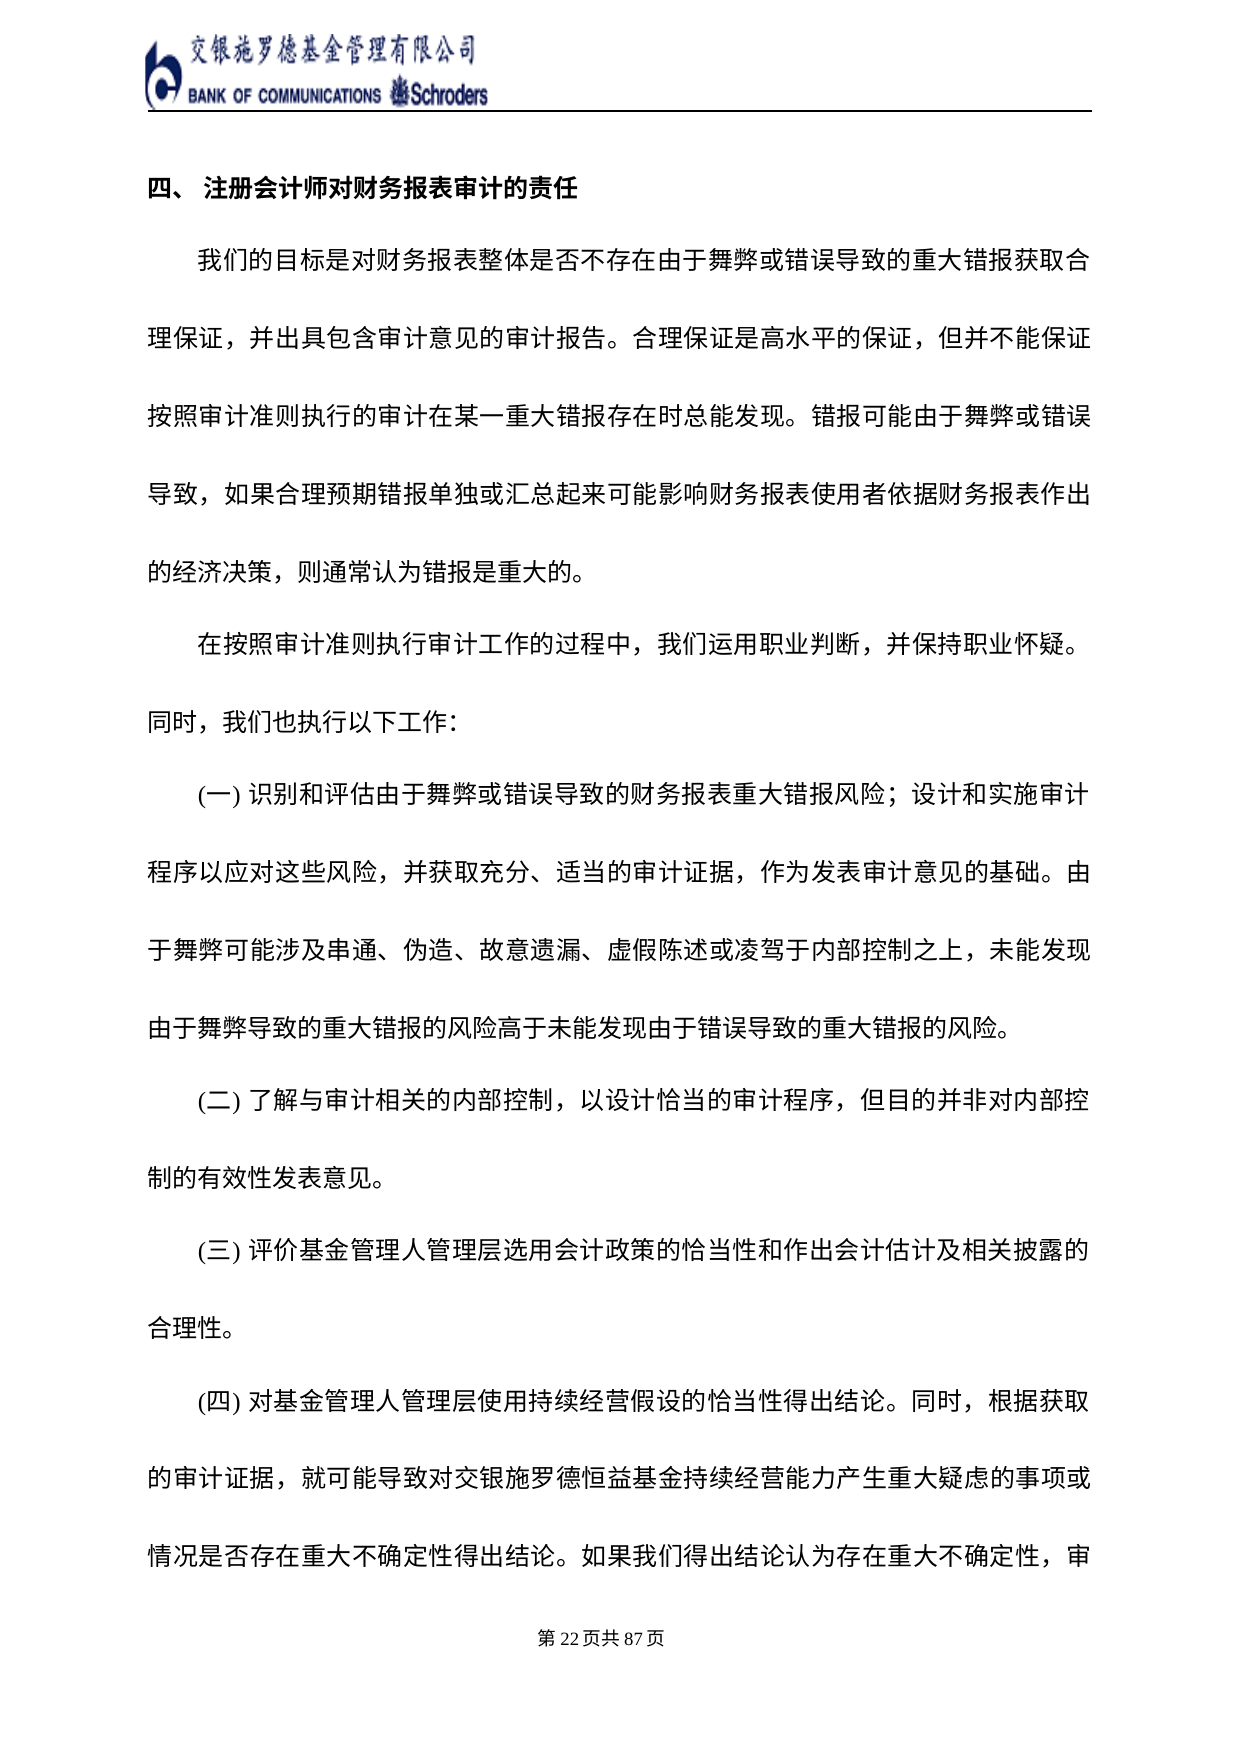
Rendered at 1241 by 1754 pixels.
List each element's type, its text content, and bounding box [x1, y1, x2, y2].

text 在按照审计准则执行审计工作的过程中，我们运用职业判断，并保持职业怀疑。同时，我们也执行以下工作： [148, 610, 1092, 753]
text (一) 识别和评估由于舞弊或错误导致的财务报表重大错报风险；设计和实施审计程序以应对这些风险，并获取充分、适当的审计证据，作为发表审计意见的基础。由于舞弊可能涉及串通、伪造、故意遗漏、虚假陈述或凌驾于内部控制之上，未能发现由于舞弊导致的重大错报的风险高于未能发现由于错误导致的重大错报的风险。 [148, 760, 1092, 1059]
picture [145, 34, 488, 110]
text (二) 了解与审计相关的内部控制，以设计恰当的审计程序，但目的并非对内部控制的有效性发表意见。 [148, 1066, 1092, 1209]
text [148, 1367, 1092, 1587]
text (三) 评价基金管理人管理层选用会计政策的恰当性和作出会计估计及相关披露的合理性。 [148, 1216, 1092, 1359]
text 我们的目标是对财务报表整体是否不存在由于舞弊或错误导致的重大错报获取合理保证，并出具包含审计意见的审计报告。合理保证是高水平的保证，但并不能保证按照审计准则执行的审计在某一重大错报存在时总能发现。错报可能由于舞弊或错误导致，如果合理预期错报单独或汇总起来可能影响财务报表使用者依据财务报表作出的经济决策，则通常认为错报是重大的。 [148, 226, 1092, 603]
subtitle 四、 注册会计师对财务报表审计的责任 [148, 154, 1092, 219]
